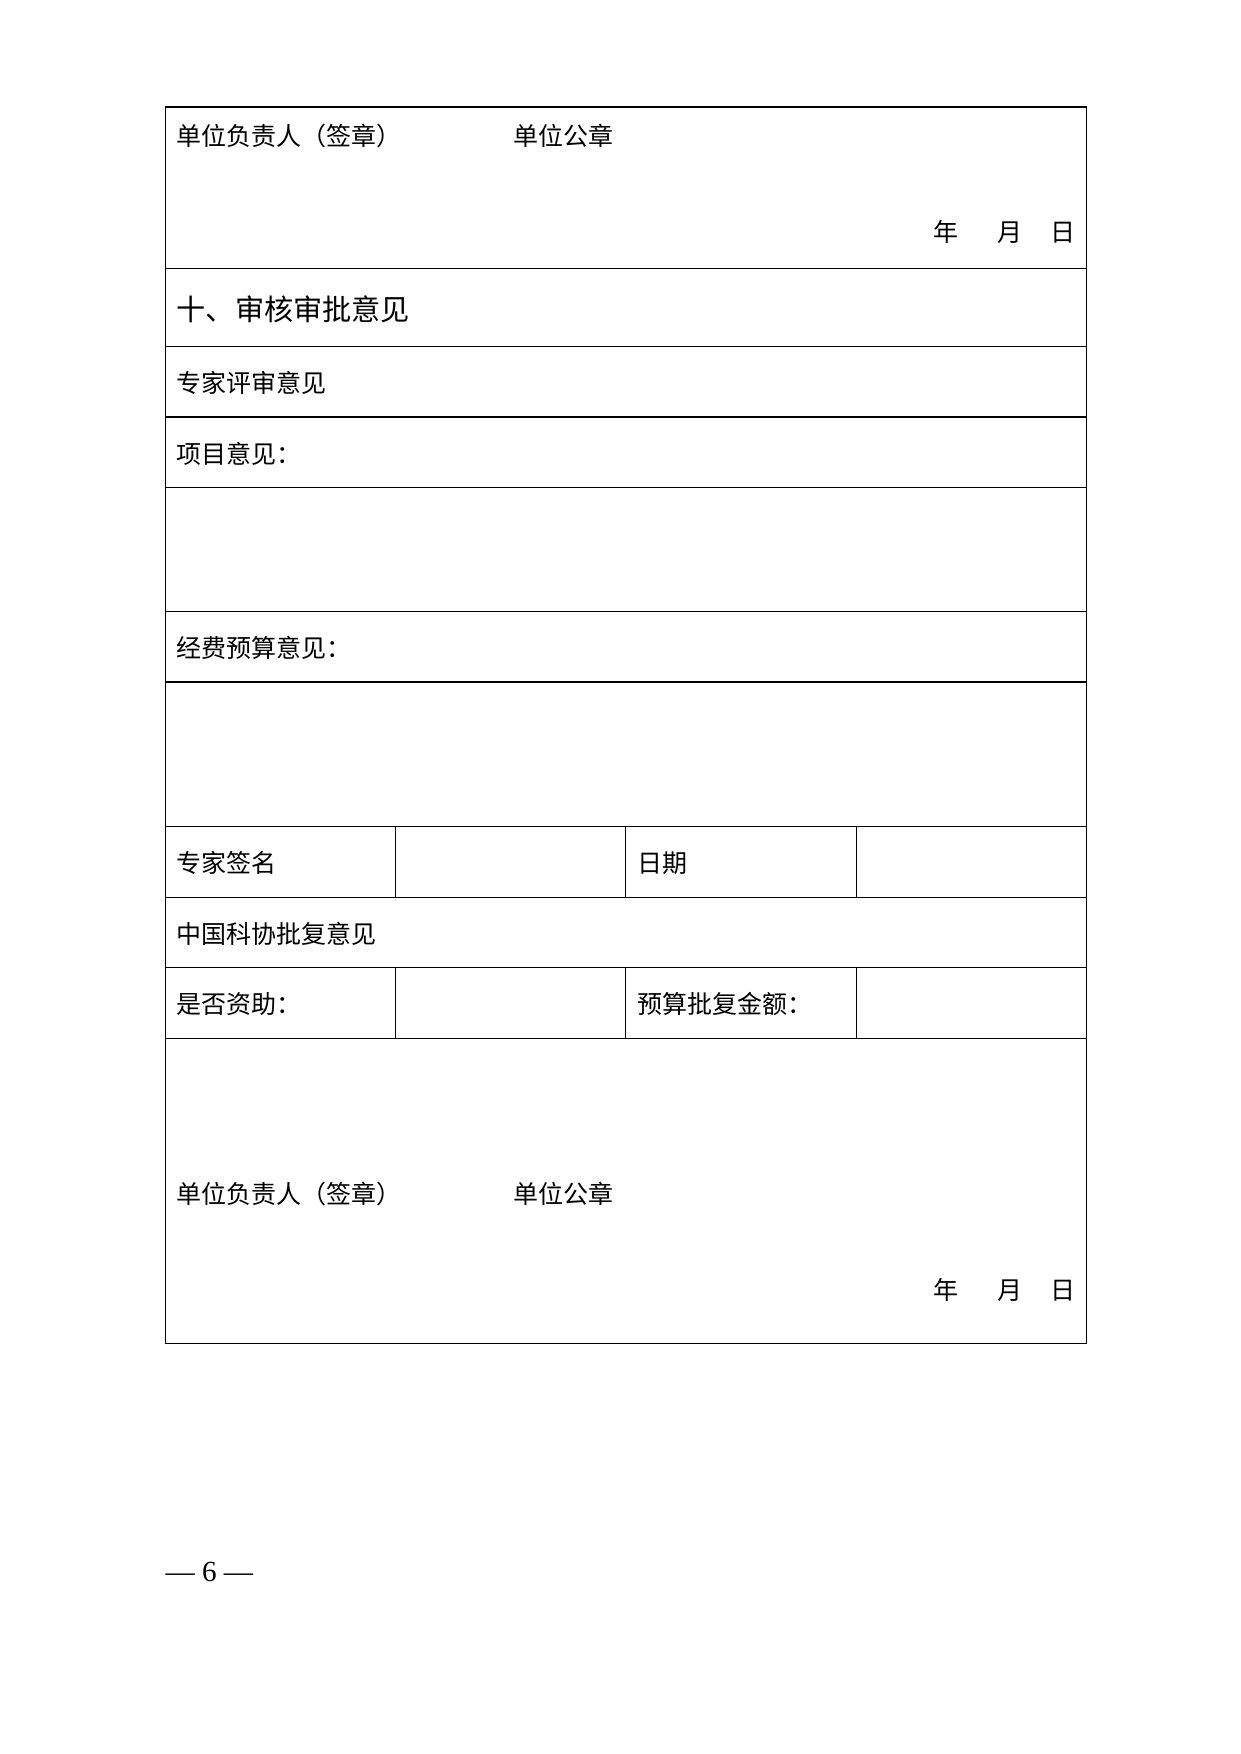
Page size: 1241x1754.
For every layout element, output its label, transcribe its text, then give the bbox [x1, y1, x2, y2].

table_cell 十、审核审批意见 [166, 269, 1086, 346]
table_cell 专家评审意见 [166, 347, 1086, 416]
table_cell [166, 488, 1086, 611]
table_cell [396, 827, 625, 897]
table_cell [396, 968, 625, 1037]
table_cell 是否资助： [166, 968, 395, 1037]
table_cell 单位负责人（签章） 单位公章 年 月 日 [166, 1039, 1086, 1343]
table_cell 中国科协批复意见 [166, 898, 1086, 967]
table_cell 项目意见： [166, 418, 1086, 487]
table_cell [857, 968, 1086, 1037]
table_cell 单位负责人（签章） 单位公章 年 月 日 [166, 108, 1086, 267]
table_cell 日期 [626, 827, 856, 897]
table_cell 经费预算意见： [166, 612, 1086, 681]
table_cell 预算批复金额： [626, 968, 856, 1037]
table_cell [166, 683, 1086, 826]
table_cell 专家签名 [166, 827, 395, 897]
table_cell [857, 827, 1086, 897]
